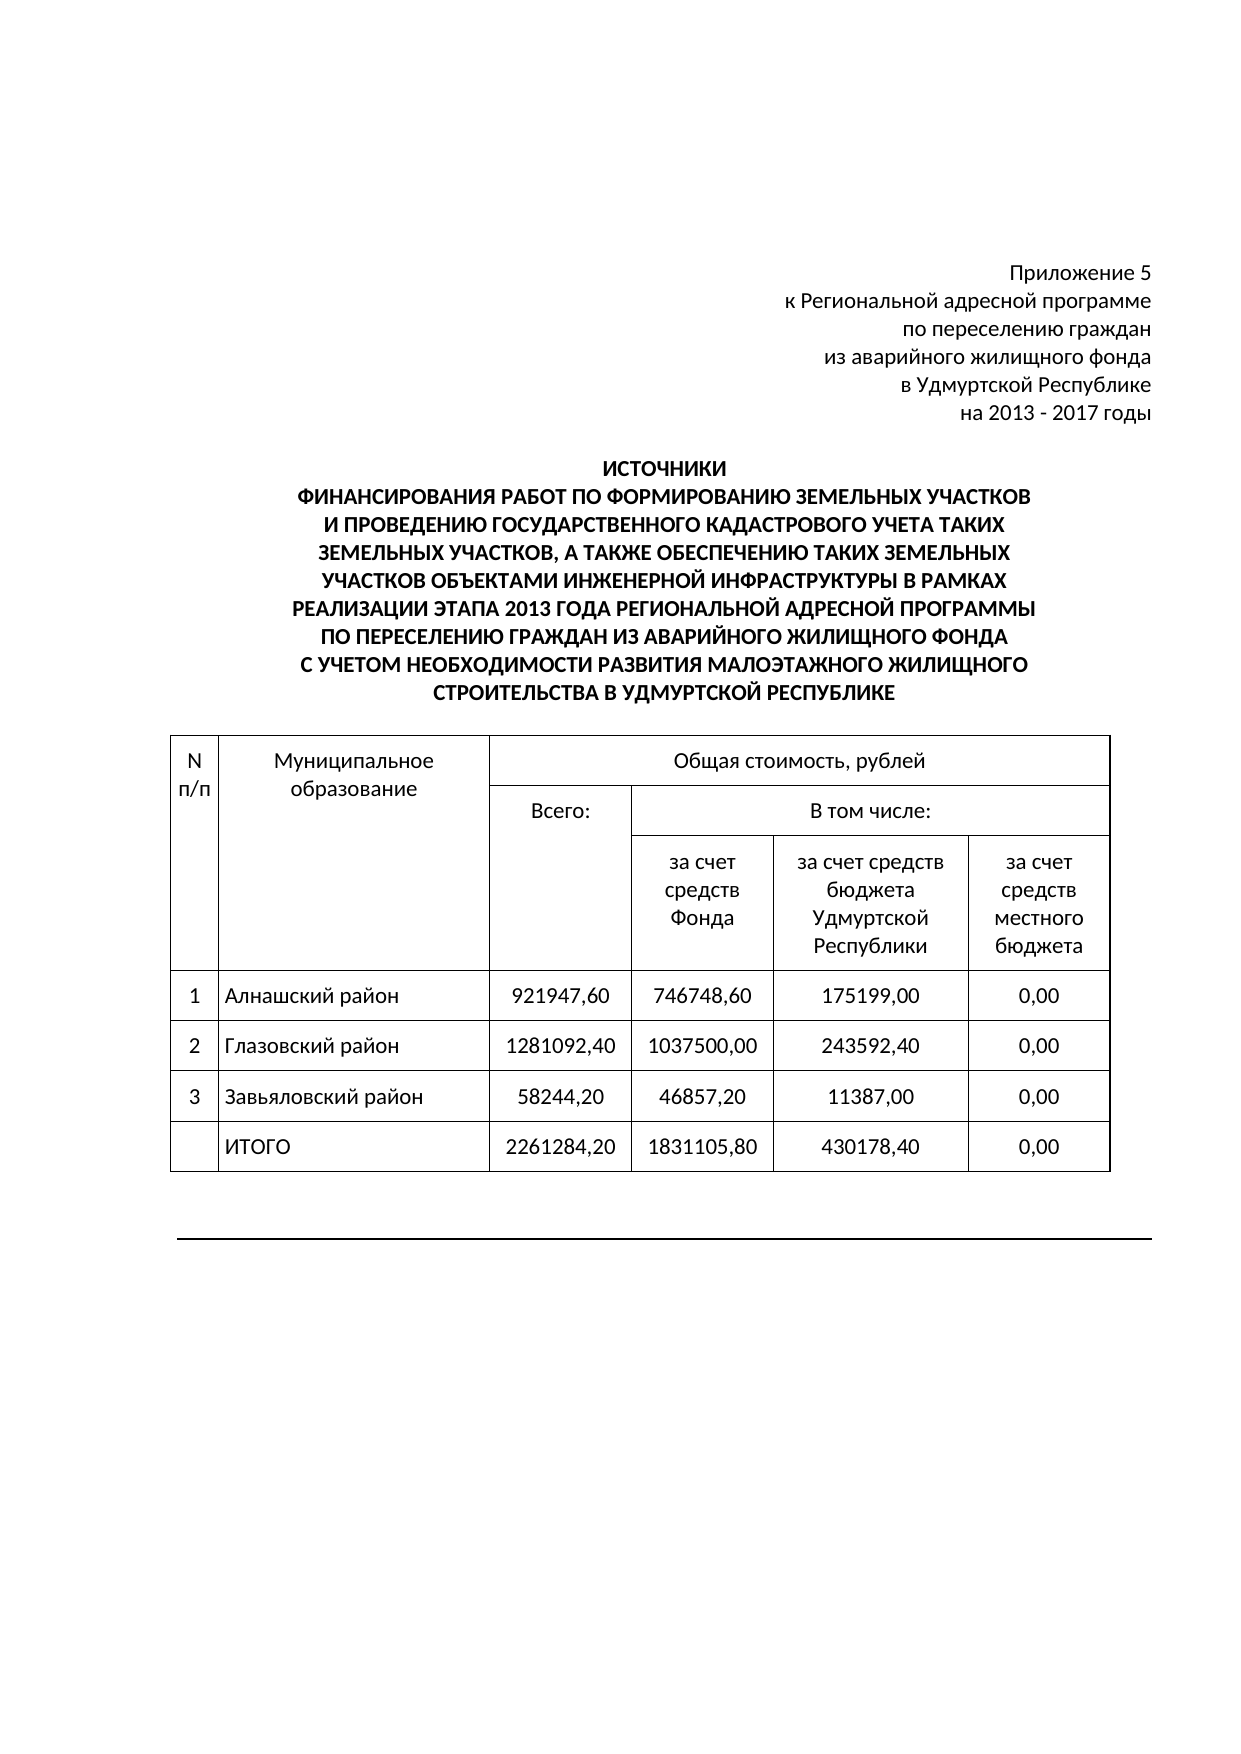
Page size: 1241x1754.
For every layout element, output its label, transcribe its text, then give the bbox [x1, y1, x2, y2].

title РЕАЛИЗАЦИИ ЭТАПА 2013 ГОДА РЕГИОНАЛЬНОЙ АДРЕСНОЙ ПРОГРАММЫ [177, 594, 1152, 622]
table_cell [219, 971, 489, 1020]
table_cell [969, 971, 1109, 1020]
title ПО ПЕРЕСЕЛЕНИЮ ГРАЖДАН ИЗ АВАРИЙНОГО ЖИЛИЩНОГО ФОНДА [177, 622, 1152, 651]
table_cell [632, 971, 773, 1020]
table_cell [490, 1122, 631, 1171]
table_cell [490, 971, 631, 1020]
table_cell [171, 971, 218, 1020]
text к Региональной адресной программе [177, 286, 1152, 314]
title ЗЕМЕЛЬНЫХ УЧАСТКОВ, А ТАКЖЕ ОБЕСПЕЧЕНИЮ ТАКИХ ЗЕМЕЛЬНЫХ [177, 538, 1152, 566]
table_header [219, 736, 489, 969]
title С УЧЕТОМ НЕОБХОДИМОСТИ РАЗВИТИЯ МАЛОЭТАЖНОГО ЖИЛИЩНОГО [177, 651, 1152, 678]
text Приложение 5 [177, 258, 1152, 286]
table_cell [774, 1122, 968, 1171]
title И ПРОВЕДЕНИЮ ГОСУДАРСТВЕННОГО КАДАСТРОВОГО УЧЕТА ТАКИХ [177, 510, 1152, 538]
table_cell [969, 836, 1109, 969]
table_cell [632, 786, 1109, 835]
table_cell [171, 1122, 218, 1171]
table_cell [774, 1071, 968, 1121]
text из аварийного жилищного фонда [177, 342, 1152, 370]
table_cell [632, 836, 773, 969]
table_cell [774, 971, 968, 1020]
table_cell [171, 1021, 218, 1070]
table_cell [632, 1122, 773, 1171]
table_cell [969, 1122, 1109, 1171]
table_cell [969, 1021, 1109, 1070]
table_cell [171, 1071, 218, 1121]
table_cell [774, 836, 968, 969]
title ФИНАНСИРОВАНИЯ РАБОТ ПО ФОРМИРОВАНИЮ ЗЕМЕЛЬНЫХ УЧАСТКОВ [177, 482, 1152, 510]
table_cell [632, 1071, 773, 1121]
title УЧАСТКОВ ОБЪЕКТАМИ ИНЖЕНЕРНОЙ ИНФРАСТРУКТУРЫ В РАМКАХ [177, 566, 1152, 594]
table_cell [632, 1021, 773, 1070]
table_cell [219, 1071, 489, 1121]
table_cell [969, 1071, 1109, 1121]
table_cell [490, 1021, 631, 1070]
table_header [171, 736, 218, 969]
text в Удмуртской Республике [177, 370, 1152, 398]
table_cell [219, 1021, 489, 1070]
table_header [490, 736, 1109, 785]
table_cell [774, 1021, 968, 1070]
text по переселению граждан [177, 314, 1152, 342]
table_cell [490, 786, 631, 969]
title ИСТОЧНИКИ [177, 454, 1152, 482]
title СТРОИТЕЛЬСТВА В УДМУРТСКОЙ РЕСПУБЛИКЕ [177, 678, 1152, 707]
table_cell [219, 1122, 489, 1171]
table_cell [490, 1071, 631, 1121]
text на 2013 - 2017 годы [177, 398, 1152, 426]
